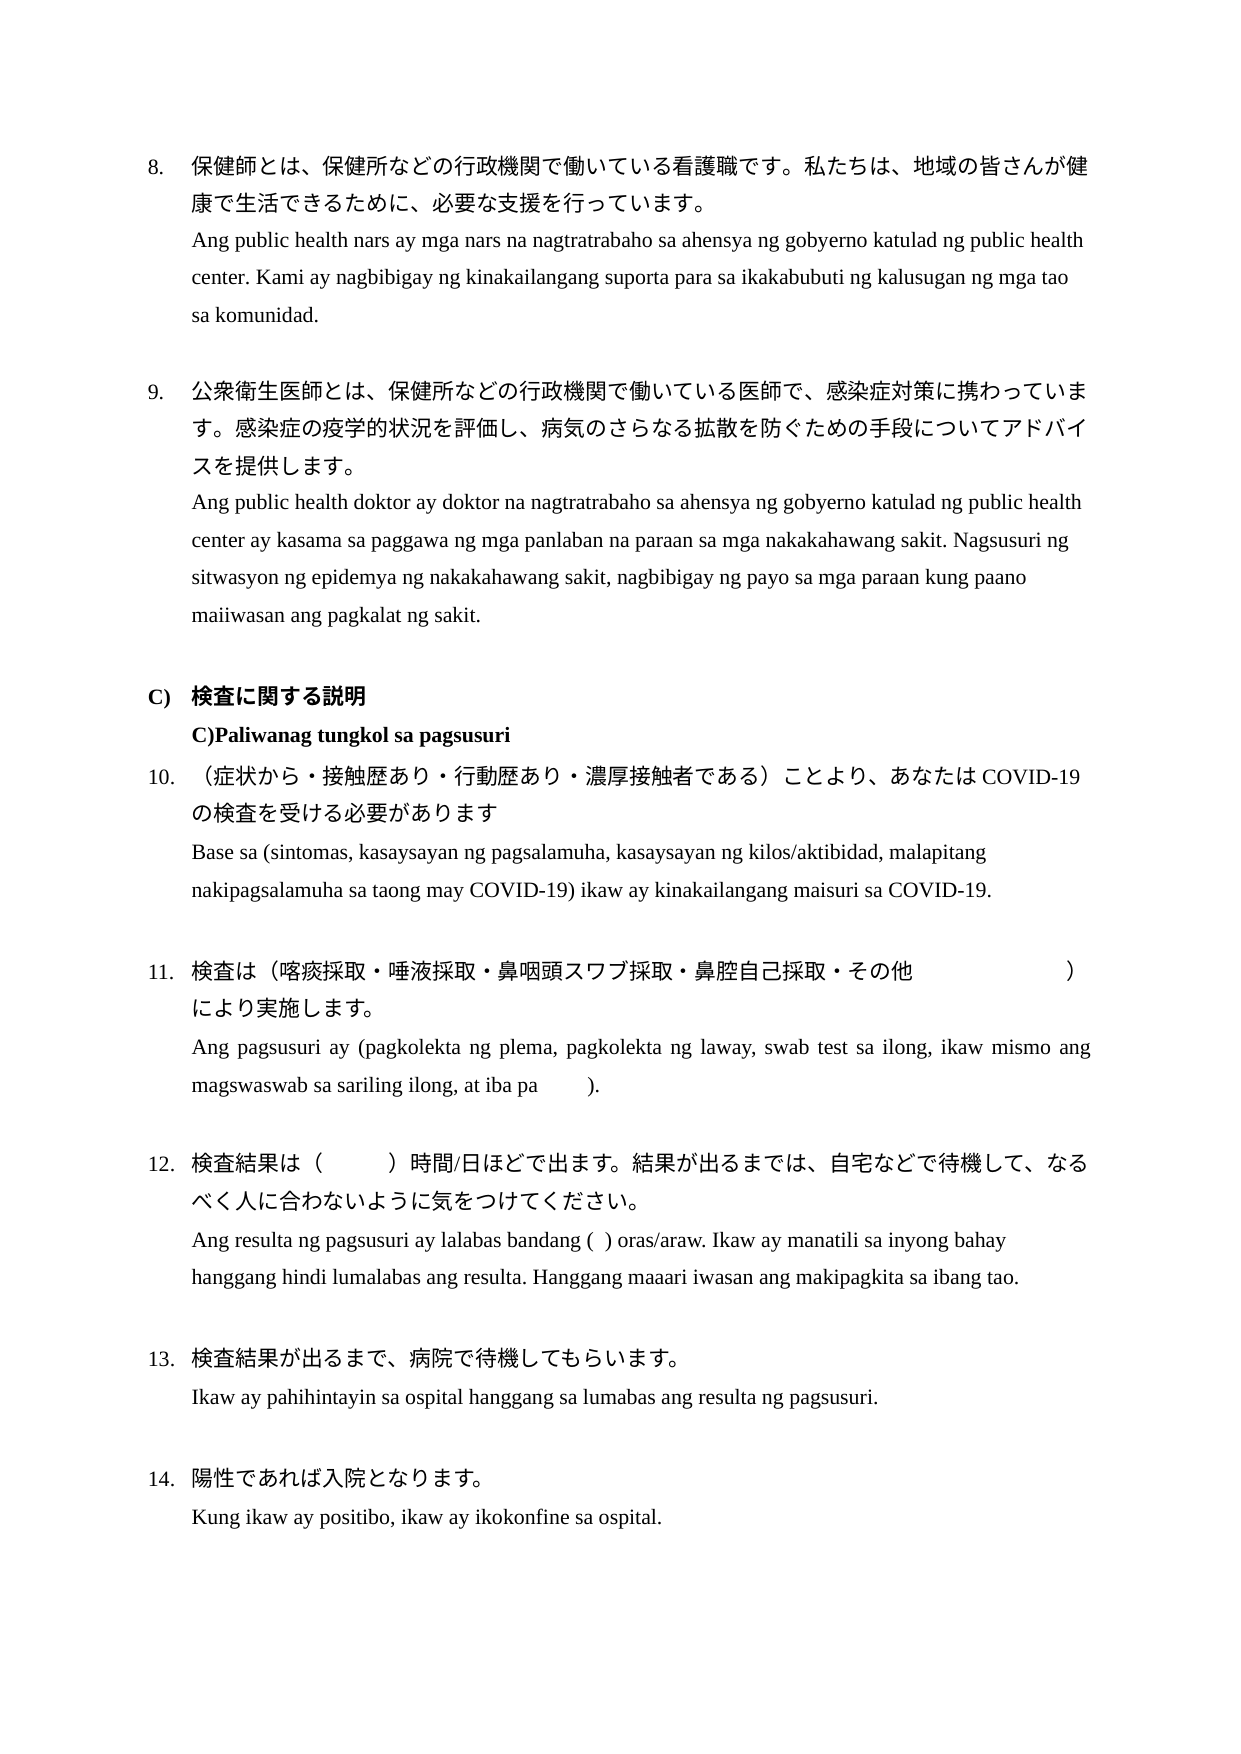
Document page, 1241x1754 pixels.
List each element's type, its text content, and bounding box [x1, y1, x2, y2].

list 保健師とは、保健所などの行政機関で働いている看護職です。私たちは、地域の皆さんが健康で生活できるために、必要な支援を行っています。 [148, 146, 1092, 221]
list Base sa (sintomas, kasaysayan ng pagsalamuha, kasaysayan ng kilos/aktibidad, malapitang nakipagsalamuha sa taong may COVID-19) ikaw ay kinakailangang maisuri sa COVID-19. [191, 833, 1092, 908]
list 公衆衛生医師とは、保健所などの行政機関で働いている医師で、感染症対策に携わっています。感染症の疫学的状況を評価し、病気のさらなる拡散を防ぐための手段についてアドバイスを提供します。 [148, 371, 1092, 483]
list Kung ikaw ay positibo, ikaw ay ikokonfine sa ospital. [191, 1498, 1092, 1536]
text Ikaw ay pahihintayin sa ospital hanggang sa lumabas ang resulta ng pagsusuri. [191, 1378, 1092, 1416]
list Ang public health doktor ay doktor na nagtratrabaho sa ahensya ng gobyerno katulad ng public health center ay kasama sa paggawa ng mga panlaban na paraan sa mga nakakahawang sakit. Nagsusuri ng sitwasyon ng epidemya ng nakakahawang sakit, nagbibigay ng payo sa mga paraan kung paano maiiwasan ang pagkalat ng sakit. [191, 483, 1092, 633]
list 検査結果は（ ）時間/日ほどで出ます。結果が出るまでは、自宅などで待機して、なるべく人に合わないように気をつけてください。 [148, 1143, 1092, 1218]
list C)Paliwanag tungkol sa pagsusuri [191, 716, 1092, 753]
list 検査に関する説明 [148, 676, 1092, 713]
list 検査は（喀痰採取・唾液採取・鼻咽頭スワブ採取・鼻腔自己採取・その他 ）により実施します。 [148, 951, 1092, 1026]
list （症状から・接触歴あり・行動歴あり・濃厚接触者である）ことより、あなたはCOVID-19の検査を受ける必要があります [148, 756, 1092, 831]
text Ang public health nars ay mga nars na nagtratrabaho sa ahensya ng gobyerno katulad ng public health center. Kami ay nagbibigay ng kinakailangang suporta para sa ikakabubuti ng kalusugan ng mga tao sa komunidad. [191, 221, 1092, 333]
list 陽性であれば入院となります。 [148, 1458, 1092, 1496]
list 検査結果が出るまで、病院で待機してもらいます。 [148, 1338, 1092, 1376]
text Ang pagsusuri ay (pagkolekta ng plema, pagkolekta ng laway, swab test sa ilong, ikaw mismo ang magswaswab sa sariling ilong, at iba pa ). [191, 1028, 1092, 1103]
list Ang resulta ng pagsusuri ay lalabas bandang ( ) oras/araw. Ikaw ay manatili sa inyong bahay hanggang hindi lumalabas ang resulta. Hanggang maaari iwasan ang makipagkita sa ibang tao. [191, 1221, 1092, 1296]
